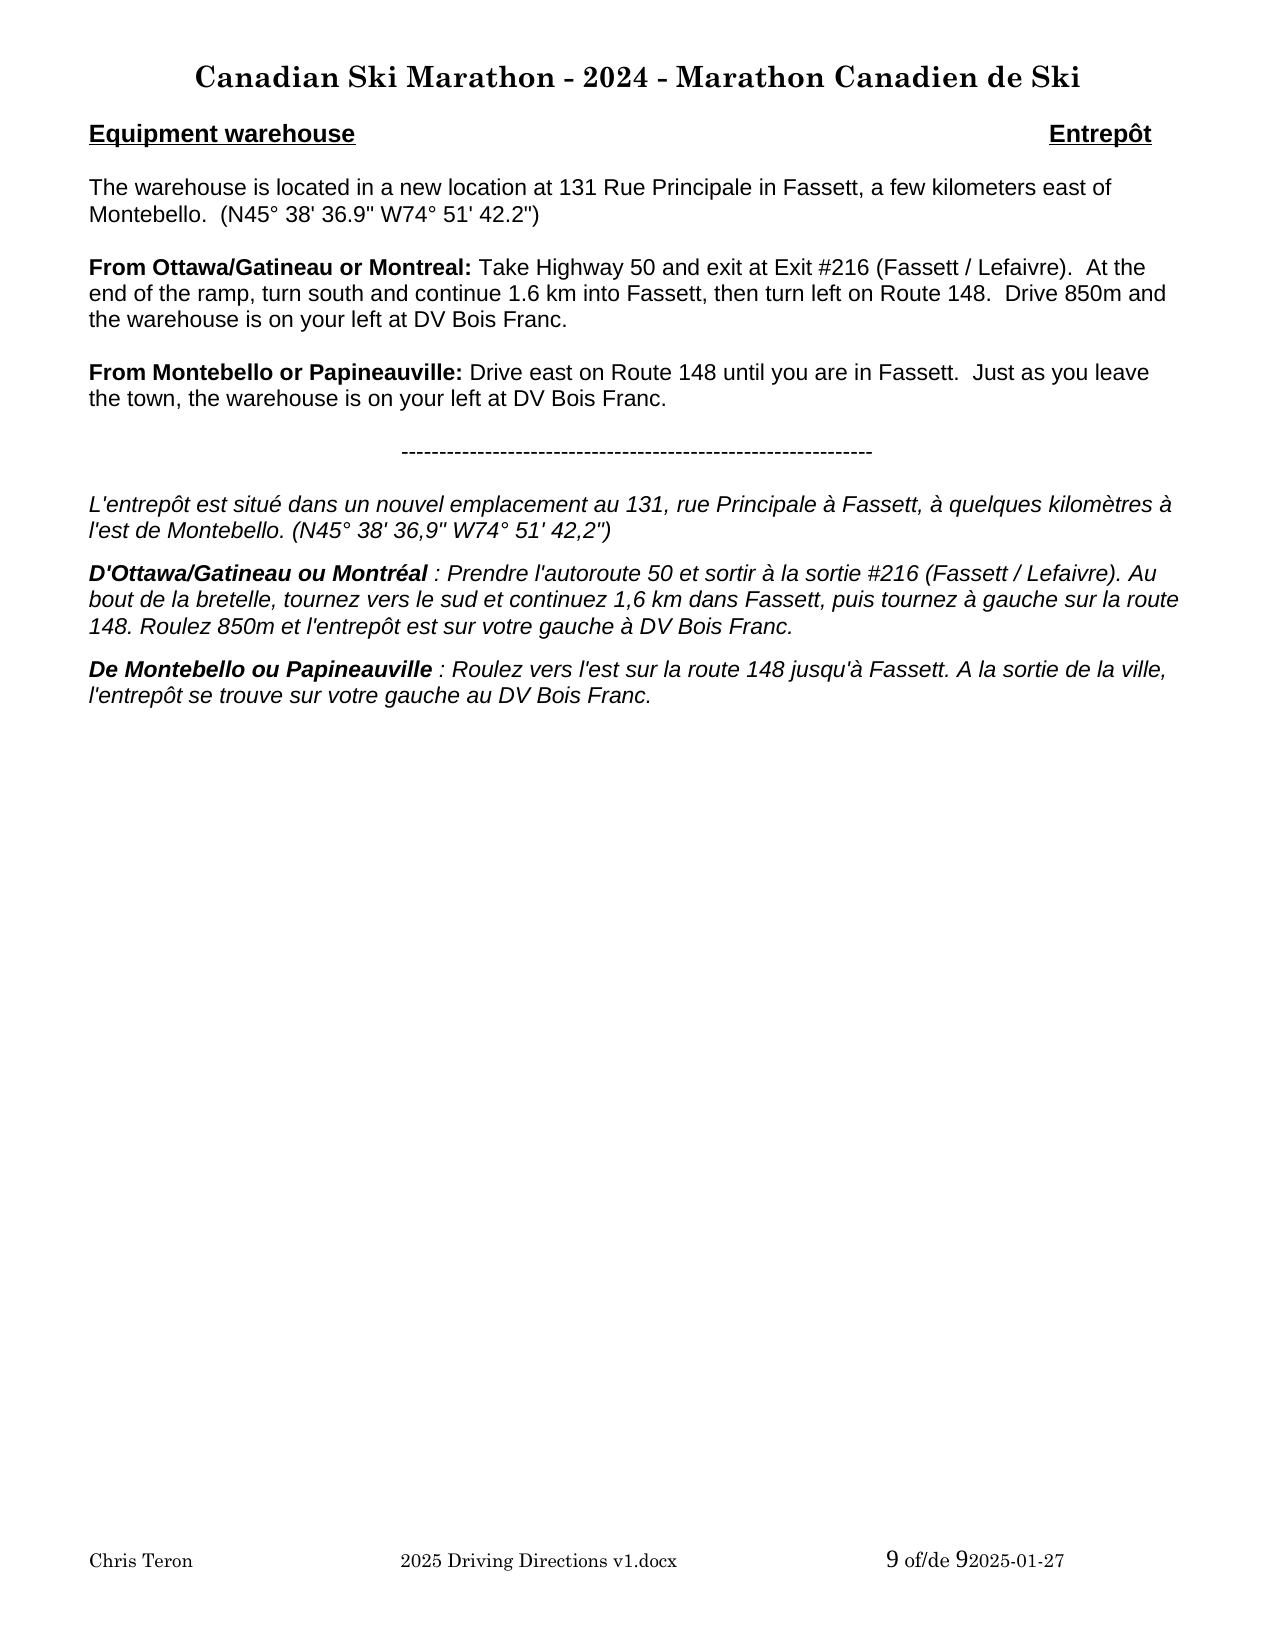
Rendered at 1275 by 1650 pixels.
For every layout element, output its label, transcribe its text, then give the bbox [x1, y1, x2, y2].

text -------------------------------------------------------------- [89, 438, 1186, 464]
text Equipment warehouse Entrepôt [89, 119, 1186, 148]
text L'entrepôt est situé dans un nouvel emplacement au 131, rue Principale à Fassett, à quelques kilomètres à l'est de Montebello. (N45° 38' 36,9" W74° 51' 42,2") [89, 491, 1186, 543]
text De Montebello ou Papineauville : Roulez vers l'est sur la route 148 jusqu'à Fassett. A la sortie de la ville, l'entrepôt se trouve sur votre gauche au DV Bois Franc. [89, 656, 1186, 708]
text The warehouse is located in a new location at 131 Rue Principale in Fassett, a few kilometers east of Montebello. (N45° 38' 36.9" W74° 51' 42.2") [89, 174, 1186, 227]
text From Ottawa/Gatineau or Montreal: Take Highway 50 and exit at Exit #216 (Fassett / Lefaivre). At the end of the ramp, turn south and continue 1.6 km into Fassett, then turn left on Route 148. Drive 850m and the warehouse is on your left at DV Bois Franc. [89, 253, 1186, 332]
text D'Ottawa/Gatineau ou Montréal : Prendre l'autoroute 50 et sortir à la sortie #216 (Fassett / Lefaivre). Au bout de la bretelle, tournez vers le sud et continuez 1,6 km dans Fassett, puis tournez à gauche sur la route 148. Roulez 850m et l'entrepôt est sur votre gauche à DV Bois Franc. [89, 560, 1186, 639]
text From Montebello or Papineauville: Drive east on Route 148 until you are in Fassett. Just as you leave the town, the warehouse is on your left at DV Bois Franc. [89, 359, 1186, 412]
